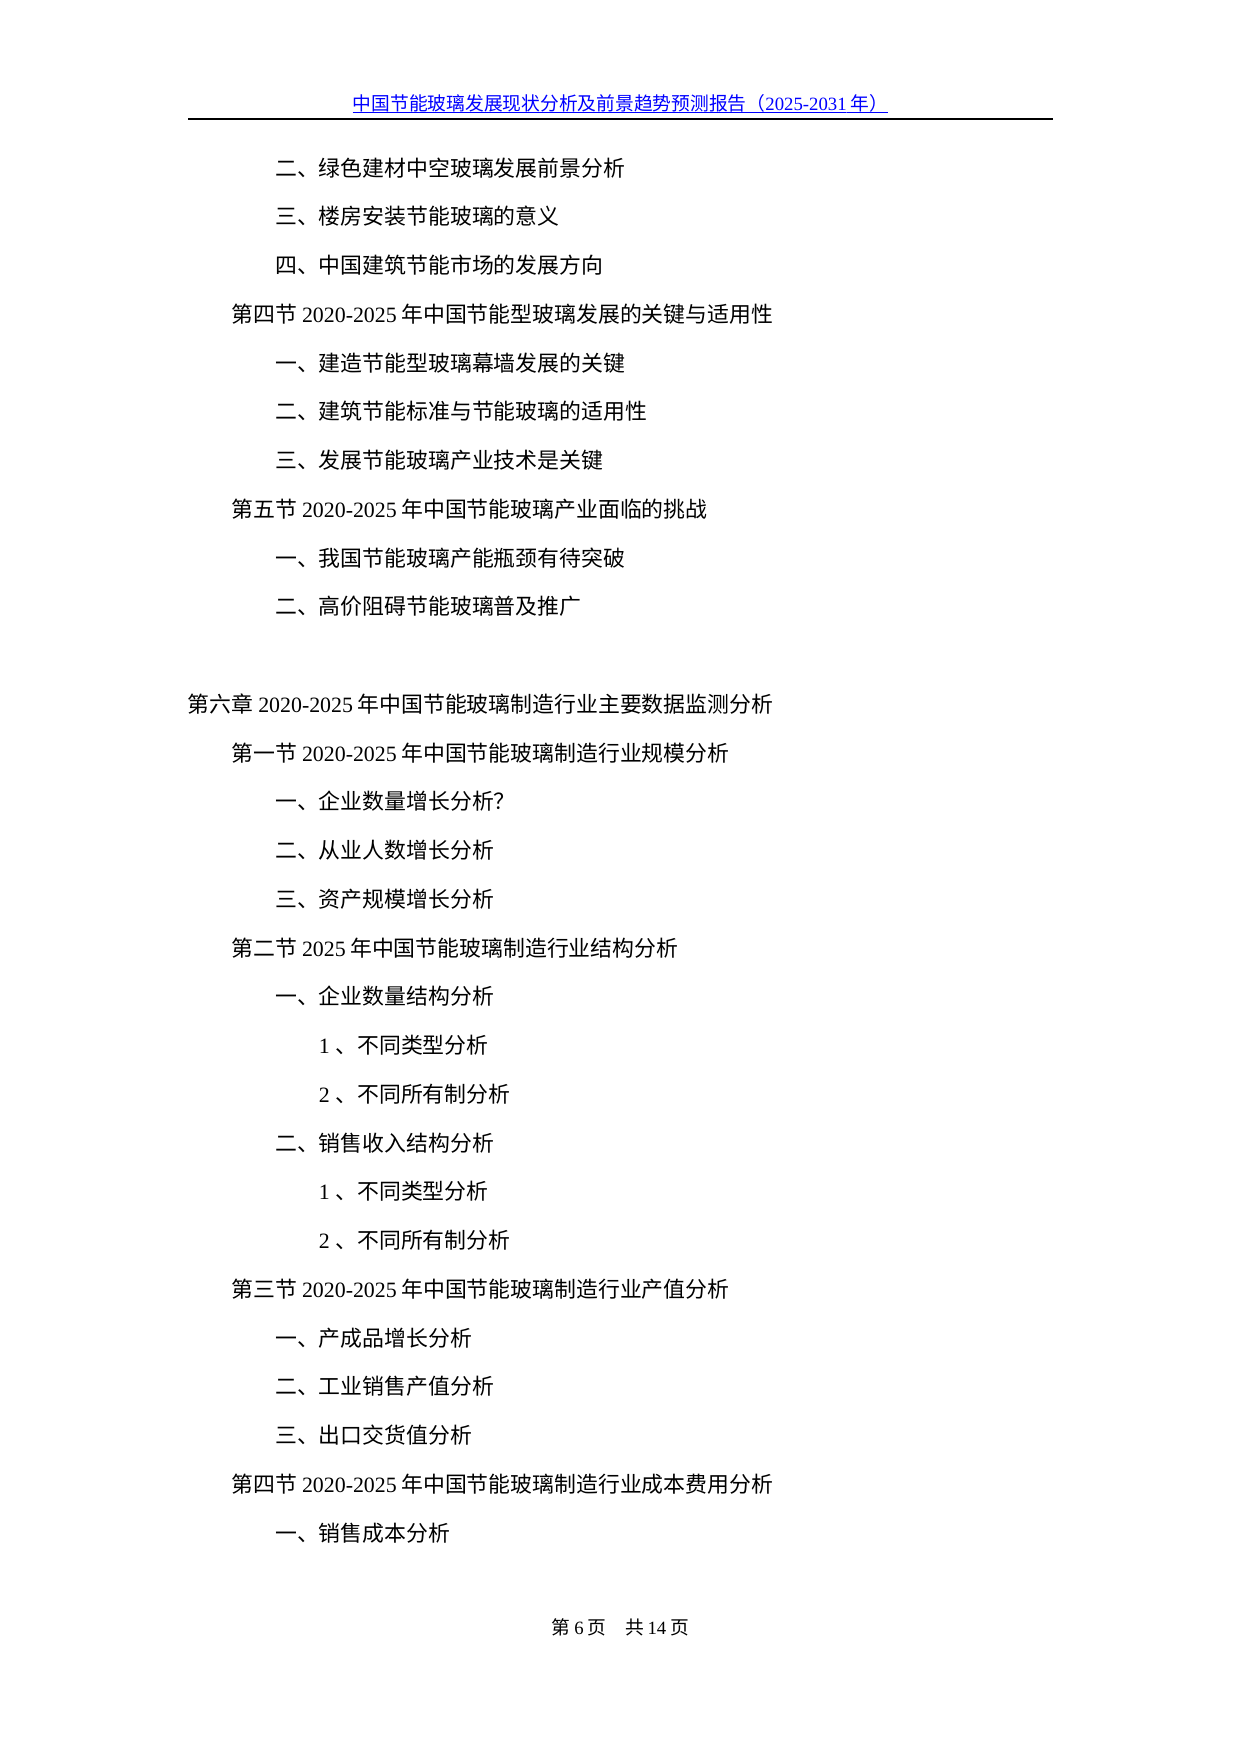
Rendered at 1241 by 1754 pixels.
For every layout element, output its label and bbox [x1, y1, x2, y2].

text [187, 150, 1053, 1548]
